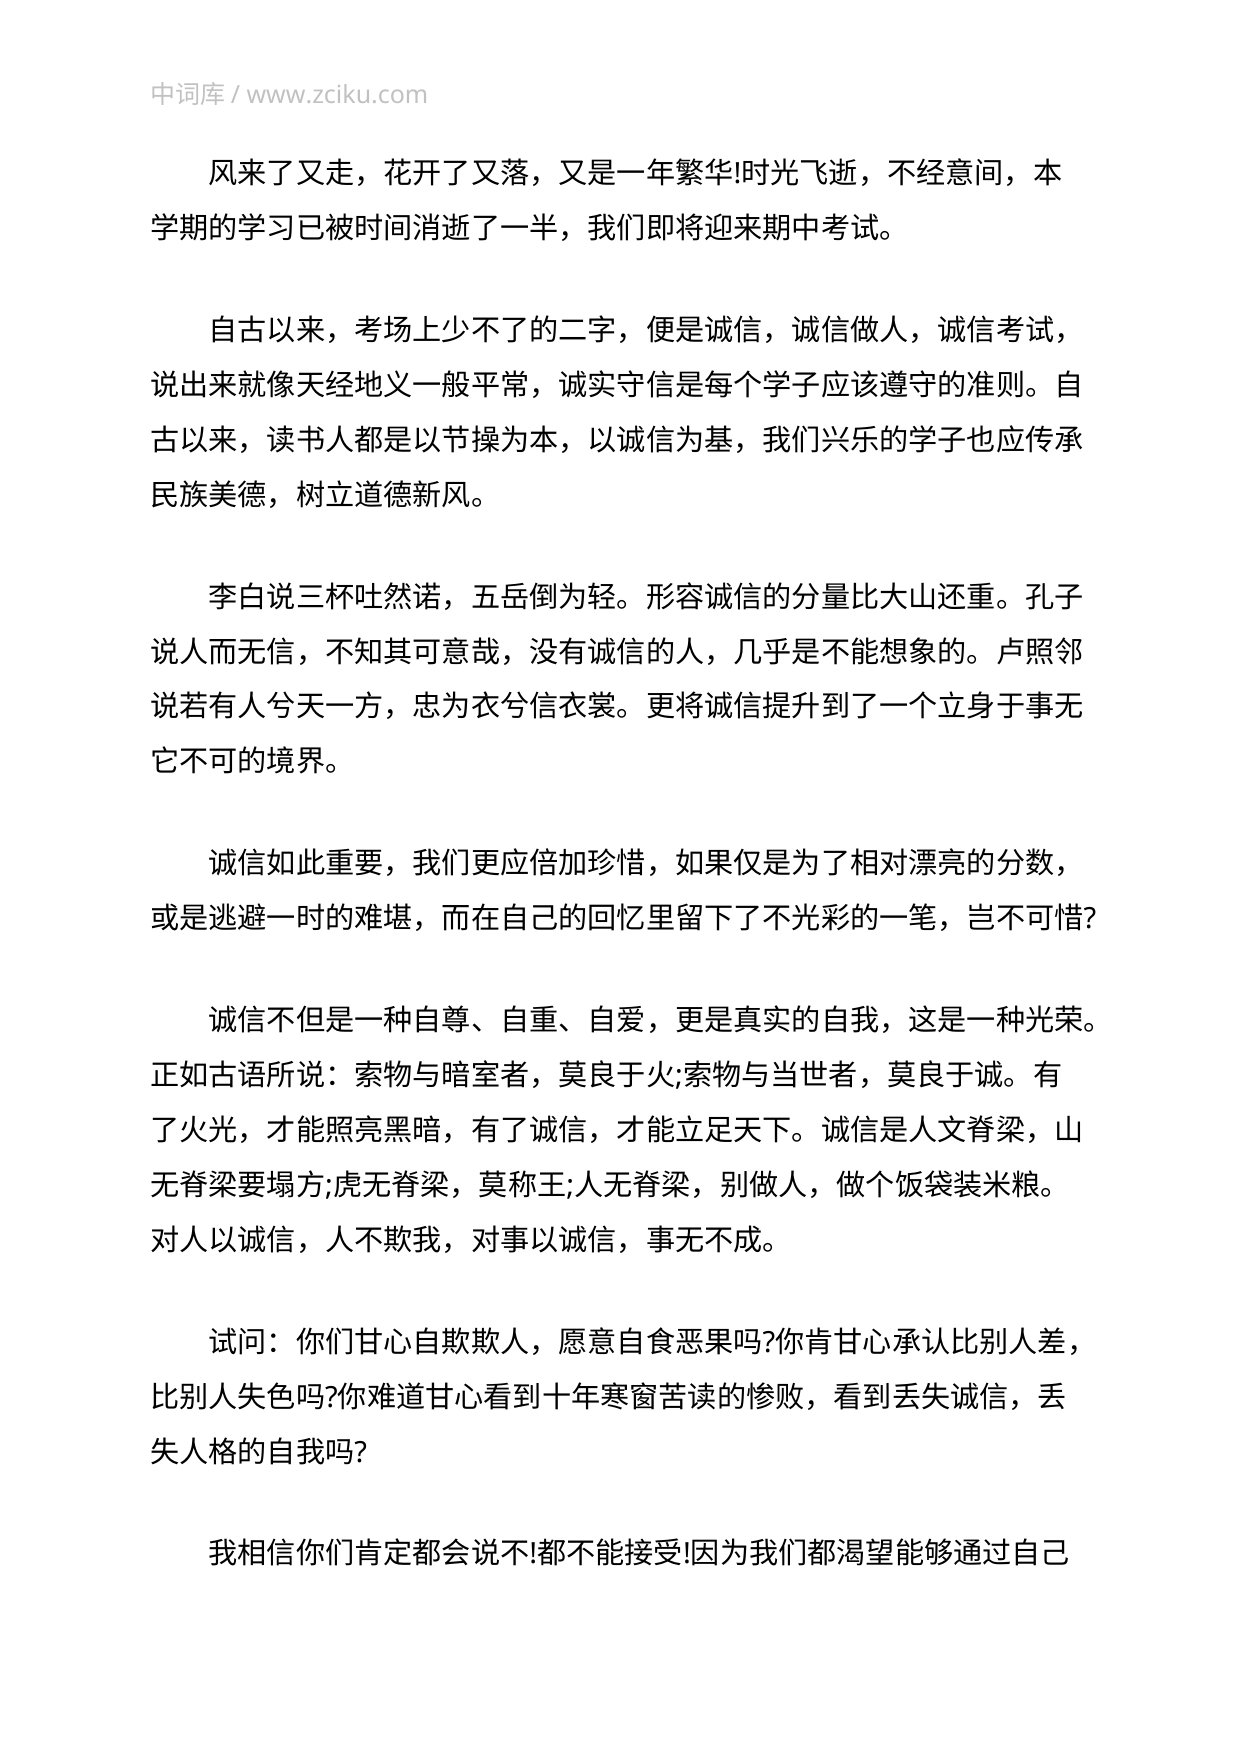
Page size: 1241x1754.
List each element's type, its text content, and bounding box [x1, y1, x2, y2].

text 诚信如此重要，我们更应倍加珍惜，如果仅是为了相对漂亮的分数，或是逃避一时的难堪，而在自己的回忆里留下了不光彩的一笔，岂不可惜? [150, 840, 1090, 937]
text 风来了又走，花开了又落，又是一年繁华!时光飞逝，不经意间，本学期的学习已被时间消逝了一半，我们即将迎来期中考试。 [150, 150, 1090, 247]
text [150, 1530, 1090, 1572]
text 李白说三杯吐然诺，五岳倒为轻。形容诚信的分量比大山还重。孔子说人而无信，不知其可意哉，没有诚信的人，几乎是不能想象的。卢照邻说若有人兮天一方，忠为衣兮信衣裳。更将诚信提升到了一个立身于事无它不可的境界。 [150, 573, 1090, 780]
text 自古以来，考场上少不了的二字，便是诚信，诚信做人，诚信考试，说出来就像天经地义一般平常，诚实守信是每个学子应该遵守的准则。自古以来，读书人都是以节操为本，以诚信为基，我们兴乐的学子也应传承民族美德，树立道德新风。 [150, 307, 1090, 514]
text 试问：你们甘心自欺欺人，愿意自食恶果吗?你肯甘心承认比别人差，比别人失色吗?你难道甘心看到十年寒窗苦读的惨败，看到丢失诚信，丢失人格的自我吗? [150, 1318, 1090, 1471]
text 诚信不但是一种自尊、自重、自爱，更是真实的自我，这是一种光荣。正如古语所说：索物与暗室者，莫良于火;索物与当世者，莫良于诚。有了火光，才能照亮黑暗，有了诚信，才能立足天下。诚信是人文脊梁，山无脊梁要塌方;虎无脊梁，莫称王;人无脊梁，别做人，做个饭袋装米粮。对人以诚信，人不欺我，对事以诚信，事无不成。 [150, 997, 1090, 1259]
